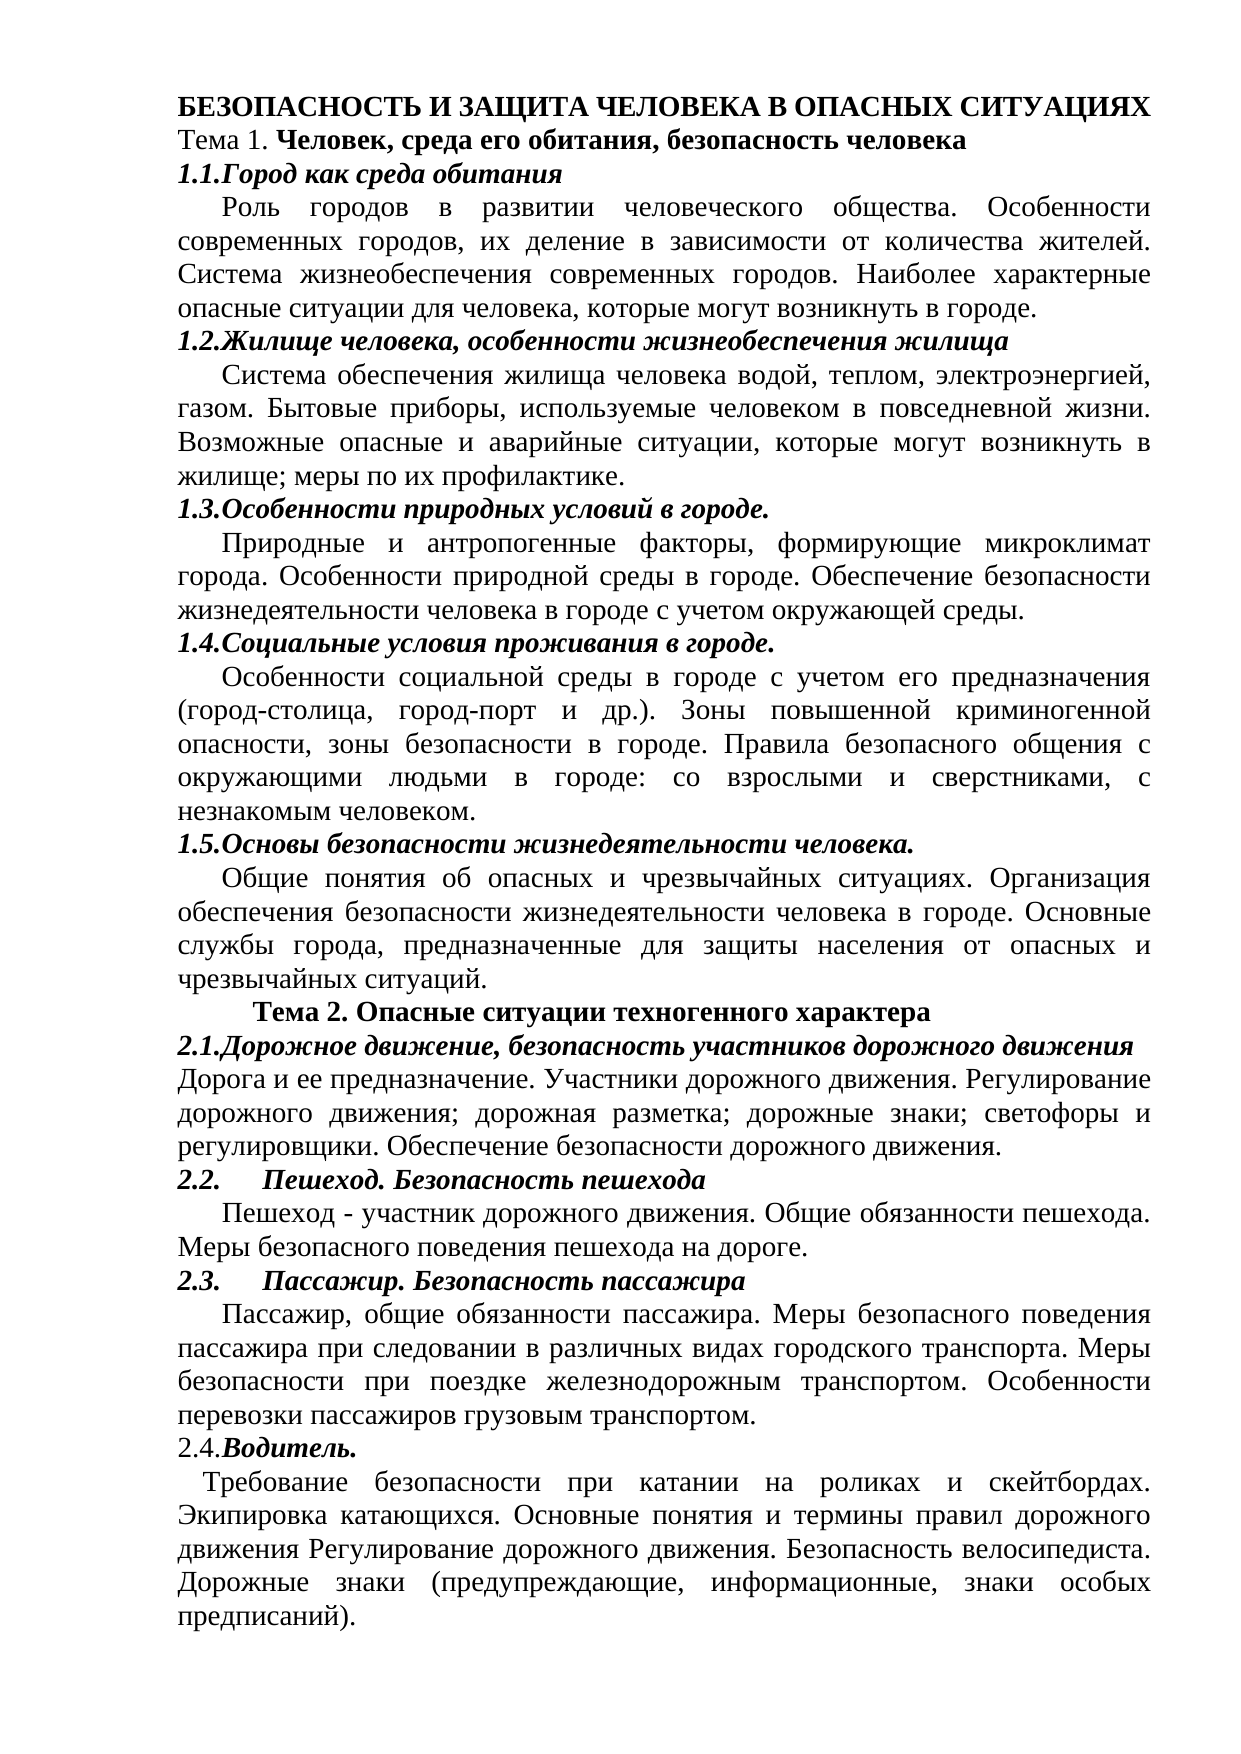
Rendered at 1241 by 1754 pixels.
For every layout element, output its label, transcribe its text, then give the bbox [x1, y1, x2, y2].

list Водитель. [177, 1430, 1152, 1464]
text Требование безопасности при катании на роликах и скейтбордах. Экипировка катающихся. Основные понятия и термины правил дорожного движения Регулирование дорожного движения. Безопасность велосипедиста. Дорожные знаки (предупреждающие, информационные, знаки особых предписаний). [177, 1464, 1152, 1632]
list Социальные условия проживания в городе. [177, 625, 1152, 659]
list Жилище человека, особенности жизнеобеспечения жилища [177, 323, 1152, 357]
text Пешеход - участник дорожного движения. Общие обязанности пешехода. Меры безопасного поведения пешехода на дороге. [177, 1196, 1152, 1263]
text БЕЗОПАСНОСТЬ И ЗАЩИТА ЧЕЛОВЕКА В ОПАСНЫХ СИТУАЦИЯХ [177, 89, 1152, 122]
text Дорога и ее предназначение. Участники дорожного движения. Регулирование дорожного движения; дорожная разметка; дорожные знаки; светофоры и регулировщики. Обеспечение безопасности дорожного движения. [177, 1061, 1152, 1162]
text Роль городов в развитии человеческого общества. Особенности современных городов, их деление в зависимости от количества жителей. Система жизнеобеспечения современных городов. Наиболее характерные опасные ситуации для человека, которые могут возникнуть в городе. [177, 189, 1152, 323]
text Природные и антропогенные факторы, формирующие микроклимат города. Особенности природной среды в городе. Обеспечение безопасности жизнедеятельности человека в городе с учетом окружающей среды. [177, 525, 1152, 625]
list Город как среда обитания [177, 156, 1152, 189]
list Пешеход. Безопасность пешехода [177, 1162, 1152, 1196]
text Тема 2. Опасные ситуации техногенного характера [252, 994, 1152, 1028]
text Пассажир, общие обязанности пассажира. Меры безопасного поведения пассажира при следовании в различных видах городского транспорта. Меры безопасности при поездке железнодорожным транспортом. Особенности перевозки пассажиров грузовым транспортом. [177, 1296, 1152, 1430]
text Общие понятия об опасных и чрезвычайных ситуациях. Организация обеспечения безопасности жизнедеятельности человека в городе. Основные службы города, предназначенные для защиты населения от опасных и чрезвычайных ситуаций. [177, 860, 1152, 994]
text Тема 1. Человек, среда его обитания, безопасность человека [177, 122, 1152, 156]
list Основы безопасности жизнедеятельности человека. [177, 827, 1152, 860]
text Особенности социальной среды в городе с учетом его предназначения (город-столица, город-порт и др.). Зоны повышенной криминогенной опасности, зоны безопасности в городе. Правила безопасного общения с окружающими людьми в городе: со взрослыми и сверстниками, с незнакомым человеком. [177, 659, 1152, 827]
text Система обеспечения жилища человека водой, теплом, электроэнергией, газом. Бытовые приборы, используемые человеком в повседневной жизни. Возможные опасные и аварийные ситуации, которые могут возникнуть в жилище; меры по их профилактике. [177, 357, 1152, 491]
list Особенности природных условий в городе. [177, 491, 1152, 525]
list Пассажир. Безопасность пассажира [177, 1263, 1152, 1296]
list Дорожное движение, безопасность участников дорожного движения [177, 1028, 1152, 1061]
